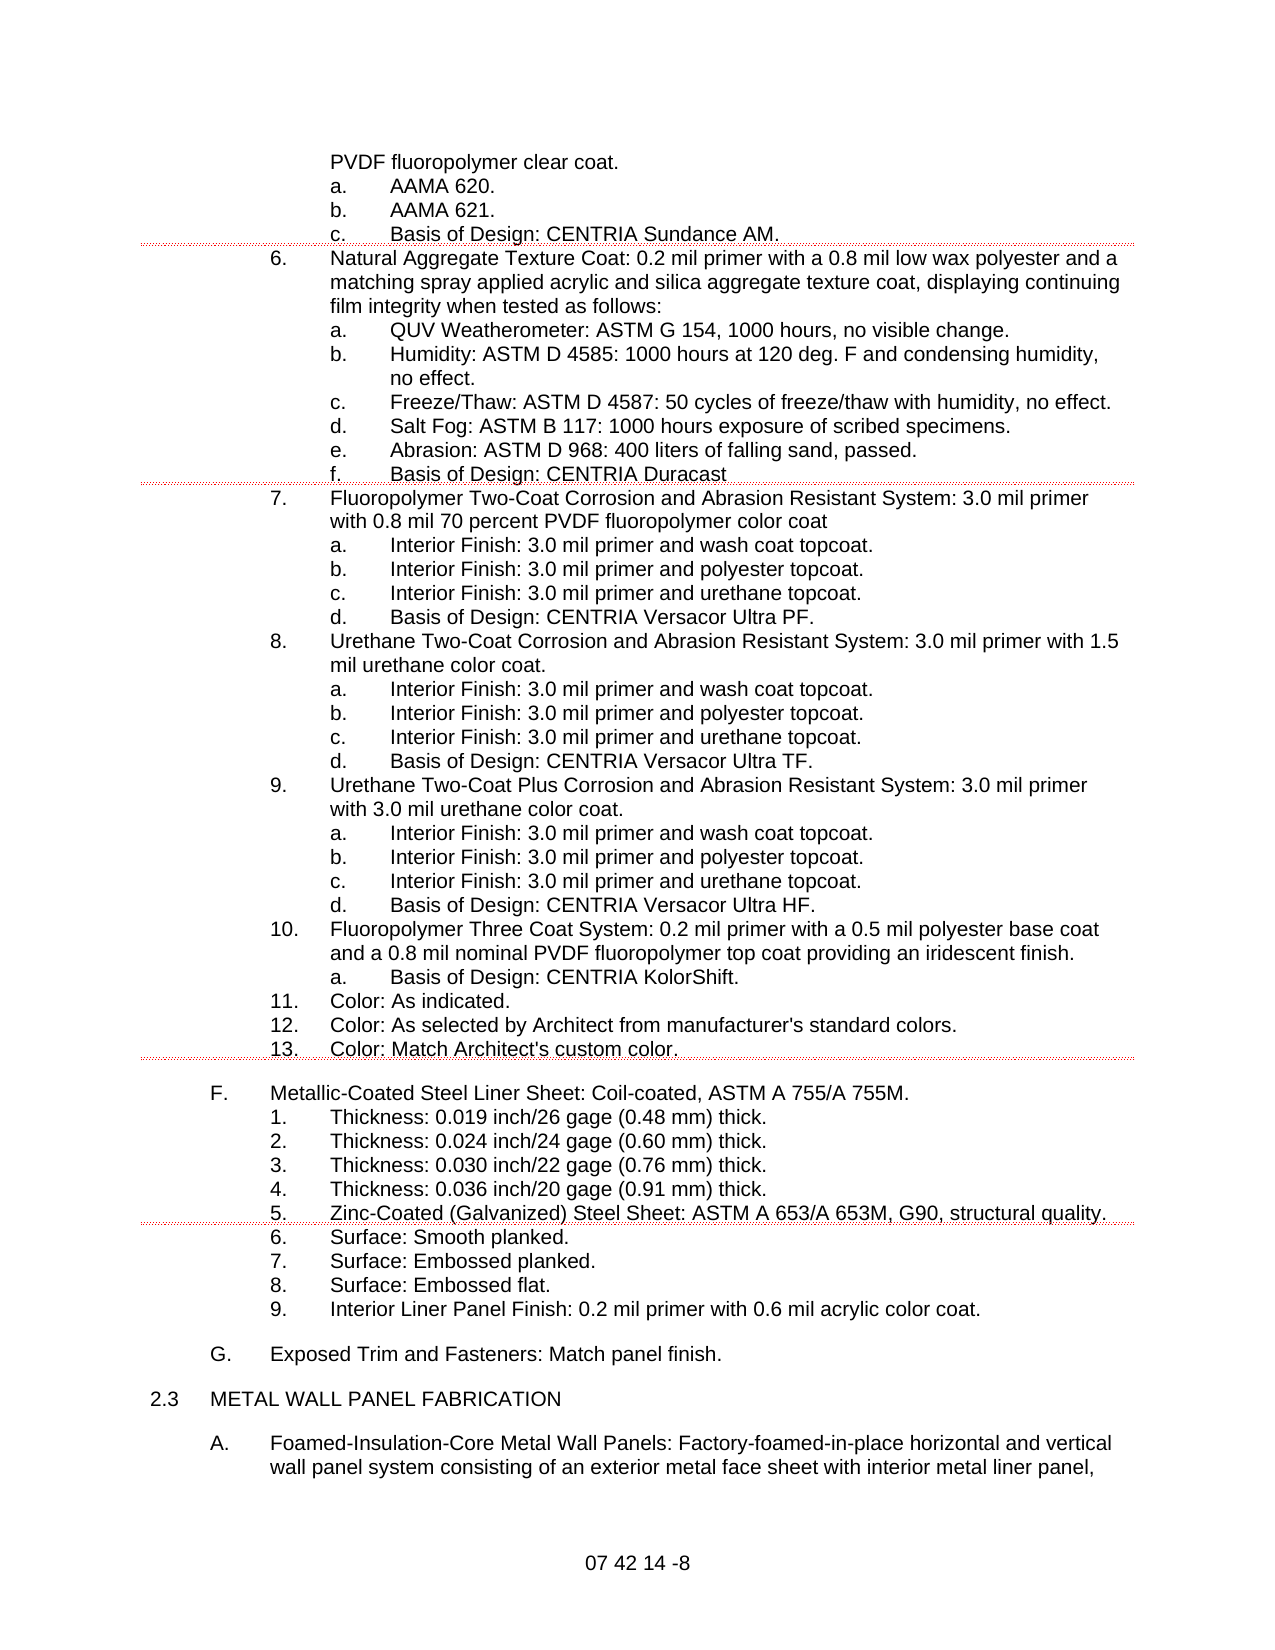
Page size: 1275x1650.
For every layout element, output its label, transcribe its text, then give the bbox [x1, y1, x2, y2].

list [270, 150, 1125, 174]
list Interior Finish: 3.0 mil primer and polyester topcoat. [330, 845, 1125, 869]
list Color: Match Architect's custom color. [270, 1036, 1125, 1060]
list Interior Finish: 3.0 mil primer and polyester topcoat. [330, 557, 1125, 581]
list Interior Finish: 3.0 mil primer and wash coat topcoat. [330, 677, 1125, 701]
list Thickness: 0.024 inch/24 gage (0.60 mm) thick. [270, 1129, 1125, 1153]
list Interior Finish: 3.0 mil primer and urethane topcoat. [330, 725, 1125, 749]
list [210, 1431, 1125, 1479]
list Urethane Two-Coat Plus Corrosion and Abrasion Resistant System: 3.0 mil primer with 3.0 mil urethane color coat. [270, 773, 1125, 821]
list Freeze/Thaw: ASTM D 4587: 50 cycles of freeze/thaw with humidity, no effect. [330, 389, 1125, 413]
list Metallic-Coated Steel Liner Sheet: Coil-coated, ASTM A 755/A 755M. [210, 1081, 1125, 1105]
list Surface: Embossed planked. [270, 1249, 1125, 1273]
list QUV Weatherometer: ASTM G 154, 1000 hours, no visible change. [330, 318, 1125, 342]
list Zinc-Coated (Galvanized) Steel Sheet: ASTM A 653/A 653M, G90, structural quality. [270, 1201, 1125, 1225]
list AAMA 621. [330, 198, 1125, 222]
list METAL WALL PANEL FABRICATION [150, 1386, 1125, 1410]
list Interior Finish: 3.0 mil primer and urethane topcoat. [330, 581, 1125, 605]
list Urethane Two-Coat Corrosion and Abrasion Resistant System: 3.0 mil primer with 1.5 mil urethane color coat. [270, 629, 1125, 677]
list Thickness: 0.019 inch/26 gage (0.48 mm) thick. [270, 1105, 1125, 1129]
list Natural Aggregate Texture Coat: 0.2 mil primer with a 0.8 mil low wax polyester and a matching spray applied acrylic and silica aggregate texture coat, displaying continuing film integrity when tested as follows: [270, 246, 1125, 318]
list Fluoropolymer Three Coat System: 0.2 mil primer with a 0.5 mil polyester base coat and a 0.8 mil nominal PVDF fluoropolymer top coat providing an iridescent finish. [270, 917, 1125, 964]
list Surface: Smooth planked. [270, 1225, 1125, 1249]
list Fluoropolymer Two-Coat Corrosion and Abrasion Resistant System: 3.0 mil primer with 0.8 mil 70 percent PVDF fluoropolymer color coat [270, 485, 1125, 533]
list Abrasion: ASTM D 968: 400 liters of falling sand, passed. [330, 437, 1125, 461]
list Thickness: 0.030 inch/22 gage (0.76 mm) thick. [270, 1153, 1125, 1177]
list Exposed Trim and Fasteners: Match panel finish. [210, 1342, 1125, 1366]
list Surface: Embossed flat. [270, 1273, 1125, 1297]
list AAMA 620. [330, 174, 1125, 198]
list Interior Finish: 3.0 mil primer and urethane topcoat. [330, 869, 1125, 893]
list Basis of Design: CENTRIA KolorShift. [330, 964, 1125, 988]
list Color: As indicated. [270, 988, 1125, 1012]
list Basis of Design: CENTRIA Versacor Ultra HF. [330, 893, 1125, 917]
list Interior Finish: 3.0 mil primer and wash coat topcoat. [330, 533, 1125, 557]
list Interior Finish: 3.0 mil primer and polyester topcoat. [330, 701, 1125, 725]
list Interior Liner Panel Finish: 0.2 mil primer with 0.6 mil acrylic color coat. [270, 1297, 1125, 1321]
list Basis of Design: CENTRIA Versacor Ultra TF. [330, 749, 1125, 773]
list Basis of Design: CENTRIA Duracast [330, 461, 1125, 485]
list Salt Fog: ASTM B 117: 1000 hours exposure of scribed specimens. [330, 413, 1125, 437]
list Thickness: 0.036 inch/20 gage (0.91 mm) thick. [270, 1177, 1125, 1201]
list Humidity: ASTM D 4585: 1000 hours at 120 deg. F and condensing humidity, no effect. [330, 342, 1125, 389]
list Color: As selected by Architect from manufacturer's standard colors. [270, 1012, 1125, 1036]
list Interior Finish: 3.0 mil primer and wash coat topcoat. [330, 821, 1125, 845]
list Basis of Design: CENTRIA Versacor Ultra PF. [330, 605, 1125, 629]
list Basis of Design: CENTRIA Sundance AM. [330, 222, 1125, 246]
